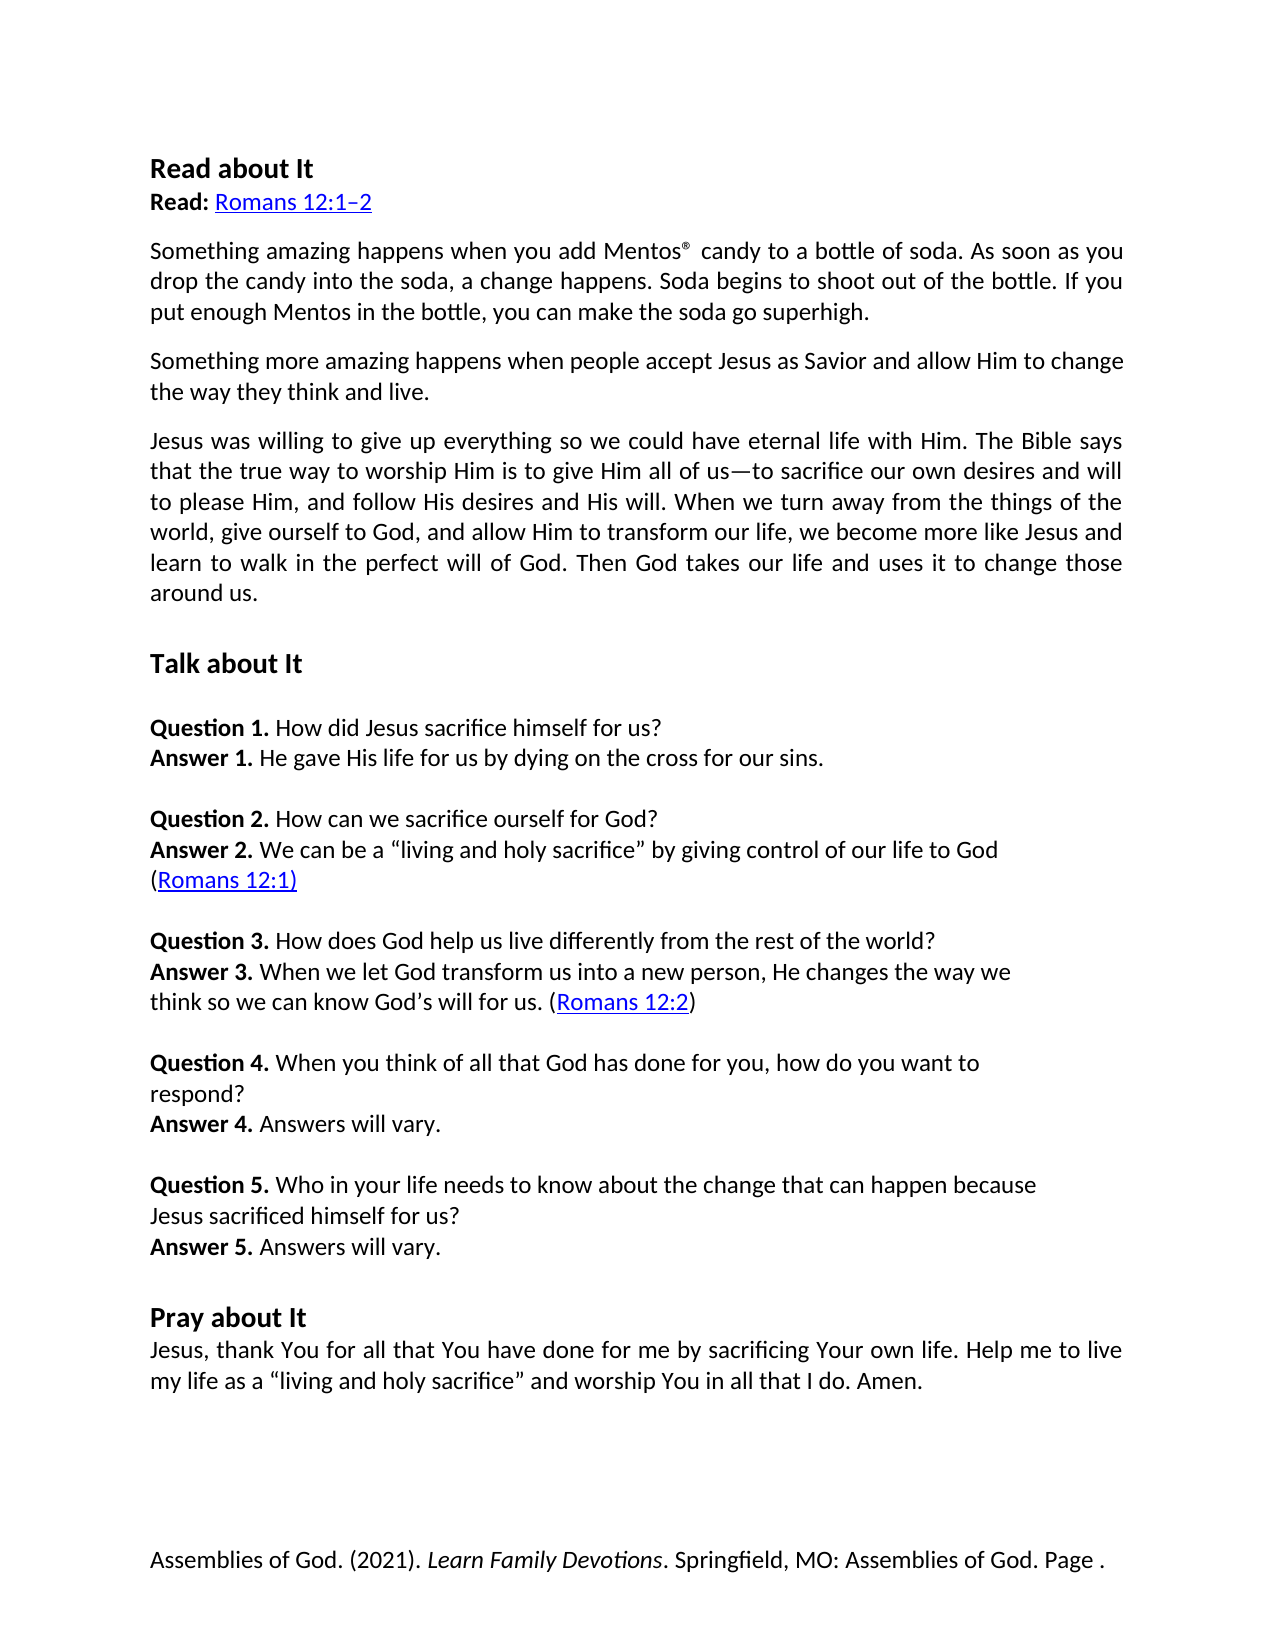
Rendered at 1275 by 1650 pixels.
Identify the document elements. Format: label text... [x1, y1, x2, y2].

table_cell Question 2. How can we sacrifice ourself for God? Answer 2. We can be a “living and holy sacrifice” by giving control of our life to God (Romans 12:1) [150, 803, 1050, 925]
table_cell Question 5. Who in your life needs to know about the change that can happen because Jesus sacrificed himself for us? Answer 5. Answers will vary. [150, 1170, 1050, 1261]
text Pray about It [150, 1299, 1125, 1334]
text Something more amazing happens when people accept Jesus as Savior and allow Him to change the way they think and live. [150, 345, 1125, 406]
text Something amazing happens when you add Mentos® candy to a bottle of soda. As soon as you drop the candy into the soda, a change happens. Soda begins to shoot out of the bottle. If you put enough Mentos in the bottle, you can make the soda go superhigh. [150, 235, 1125, 326]
text Talk about It [150, 646, 1125, 681]
text Read about It [150, 150, 1125, 186]
table_header Question 1. How did Jesus sacrifice himself for us? Answer 1. He gave His life for us by dying on the cross for our sins. [150, 681, 1050, 803]
table_cell Question 3. How does God help us live differently from the rest of the world? Answer 3. When we let God transform us into a new person, He changes the way we think so we can know God’s will for us. (Romans 12:2) [150, 925, 1050, 1047]
text Read: Romans 12:1–2 [150, 186, 1125, 216]
text Jesus was willing to give up everything so we could have eternal life with Him. The Bible says that the true way to worship Him is to give Him all of us—to sacrifice our own desires and will to please Him, and follow His desires and His will. When we turn away from the things of the world, give ourself to God, and allow Him to transform our life, we become more like Jesus and learn to walk in the perfect will of God. Then God takes our life and uses it to change those around us. [150, 425, 1125, 608]
table_cell Question 4. When you think of all that God has done for you, how do you want to respond? Answer 4. Answers will vary. [150, 1048, 1050, 1169]
text Jesus, thank You for all that You have done for me by sacrificing Your own life. Help me to live my life as a “living and holy sacrifice” and worship You in all that I do. Amen. [150, 1334, 1125, 1395]
